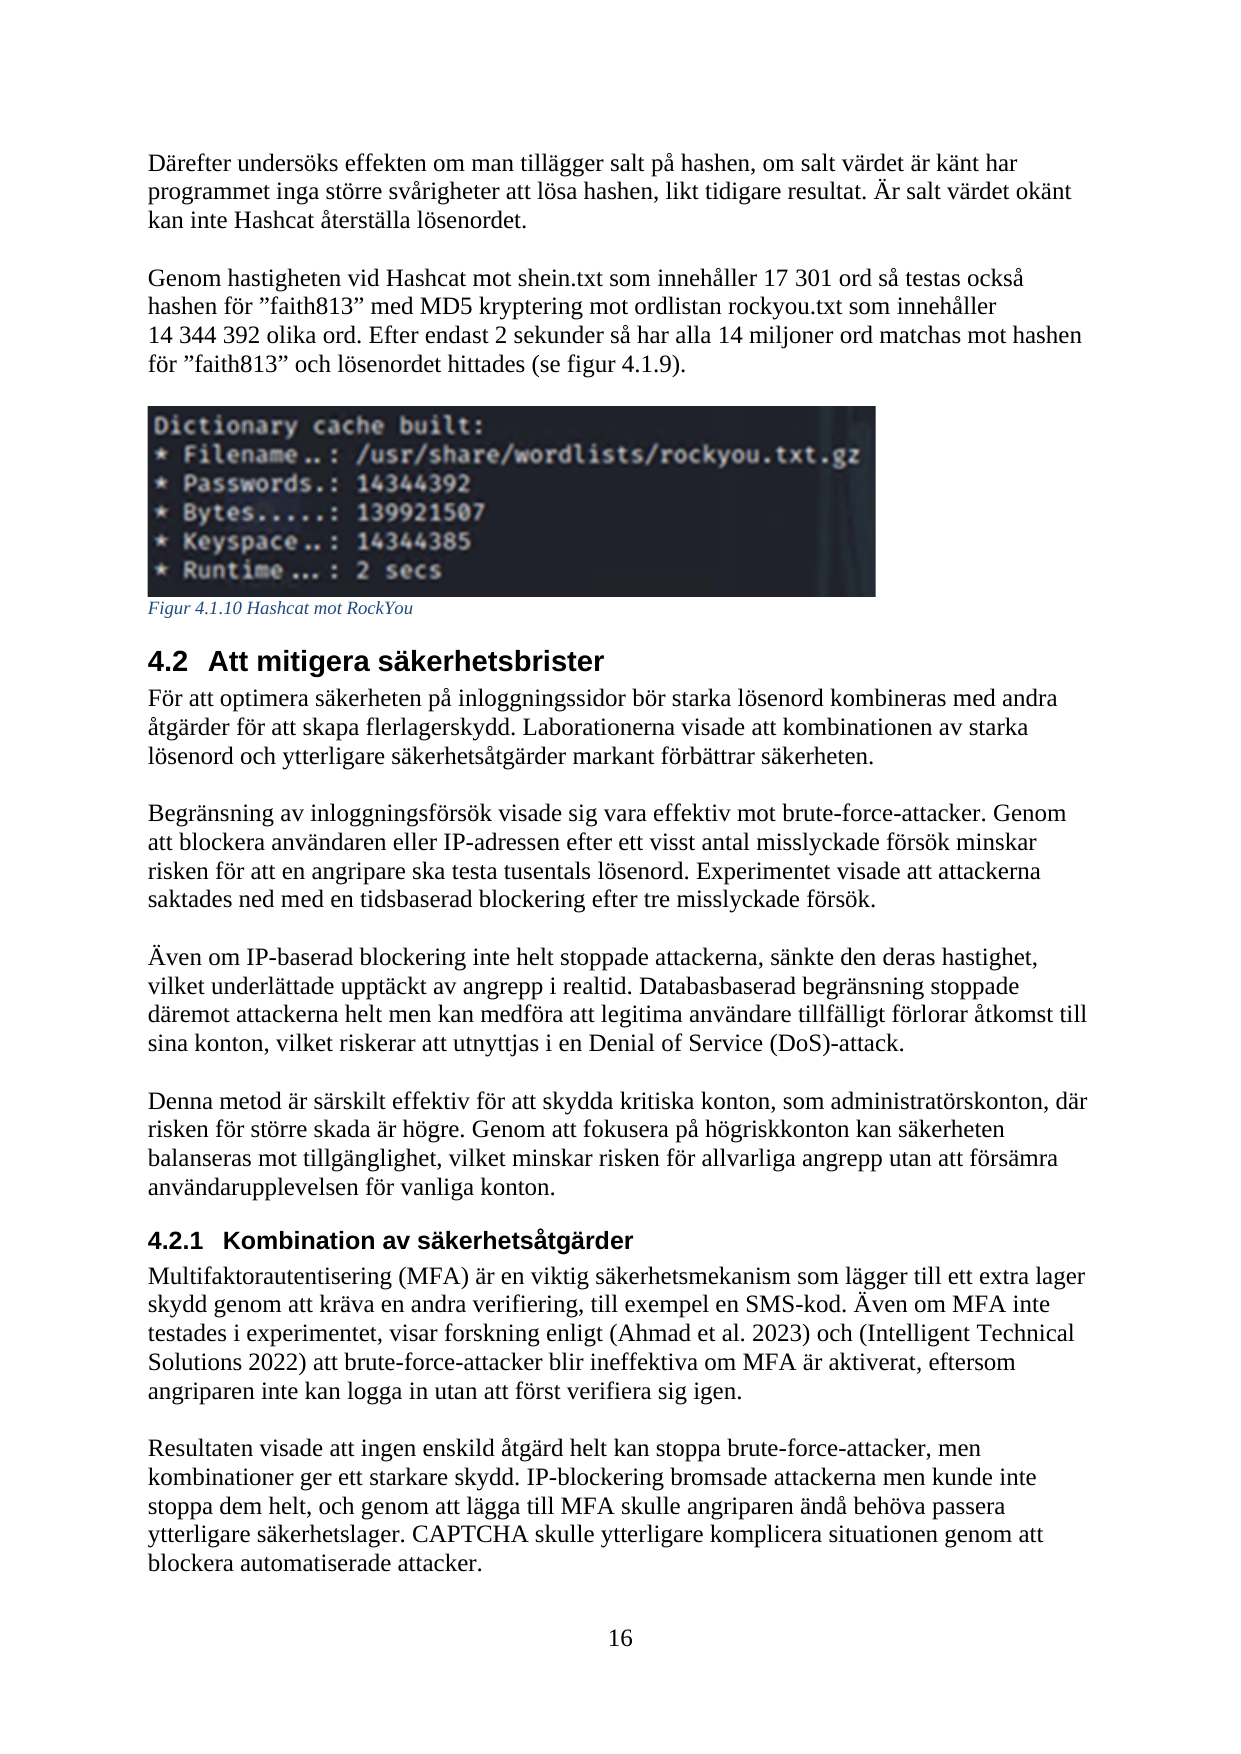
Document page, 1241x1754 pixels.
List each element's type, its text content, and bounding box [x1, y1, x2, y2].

subtitle Kombination av säkerhetsåtgärder [148, 1226, 1093, 1254]
text Även om IP-baserad blockering inte helt stoppade attackerna, sänkte den deras hastighet, vilket underlättade upptäckt av angrepp i realtid. Databasbaserad begränsning stoppade däremot attackerna helt men kan medföra att legitima användare tillfälligt förlorar åtkomst till sina konton, vilket riskerar att utnyttjas i en Denial of Service (DoS)-attack. [148, 942, 1093, 1057]
text Denna metod är särskilt effektiv för att skydda kritiska konton, som administratörskonton, där risken för större skada är högre. Genom att fokusera på högriskkonton kan säkerheten balanseras mot tillgänglighet, vilket minskar risken för allvarliga angrepp utan att försämra användarupplevelsen för vanliga konton. [148, 1086, 1093, 1201]
text Multifaktorautentisering (MFA) är en viktig säkerhetsmekanism som lägger till ett extra lager skydd genom att kräva en andra verifiering, till exempel en SMS-kod. Även om MFA inte testades i experimentet, visar forskning enligt (Ahmad et al. 2023) och (Intelligent Technical Solutions 2022) att brute-force-attacker blir ineffektiva om MFA är aktiverat, eftersom angriparen inte kan logga in utan att först verifiera sig igen. [148, 1261, 1093, 1404]
subtitle Att mitigera säkerhetsbrister [148, 643, 1093, 677]
text Resultaten visade att ingen enskild åtgärd helt kan stoppa brute-force-attacker, men kombinationer ger ett starkare skydd. IP-blockering bromsade attackerna men kunde inte stoppa dem helt, och genom att lägga till MFA skulle angriparen ändå behöva passera ytterligare säkerhetslager. CAPTCHA skulle ytterligare komplicera situationen genom att blockera automatiserade attacker. [148, 1433, 1093, 1577]
text Begränsning av inloggningsförsök visade sig vara effektiv mot brute-force-attacker. Genom att blockera användaren eller IP-adressen efter ett visst antal misslyckade försök minskar risken för att en angripare ska testa tusentals lösenord. Experimentet visade att attackerna saktades ned med en tidsbaserad blockering efter tre misslyckade försök. [148, 798, 1093, 913]
text Genom hastigheten vid Hashcat mot shein.txt som innehåller 17 301 ord så testas också hashen för ”faith813” med MD5 kryptering mot ordlistan rockyou.txt som innehåller 14 344 392 olika ord. Efter endast 2 sekunder så har alla 14 miljoner ord matchas mot hashen för ”faith813” och lösenordet hittades (se figur 4.1.9). [148, 263, 1093, 378]
text För att optimera säkerheten på inloggningssidor bör starka lösenord kombineras med andra åtgärder för att skapa flerlagerskydd. Laborationerna visade att kombinationen av starka lösenord och ytterligare säkerhetsåtgärder markant förbättrar säkerheten. [148, 683, 1093, 769]
text Därefter undersöks effekten om man tillägger salt på hashen, om salt värdet är känt har programmet inga större svårigheter att lösa hashen, likt tidigare resultat. Är salt värdet okänt kan inte Hashcat återställa lösenordet. [148, 148, 1093, 234]
picture [147, 406, 876, 597]
